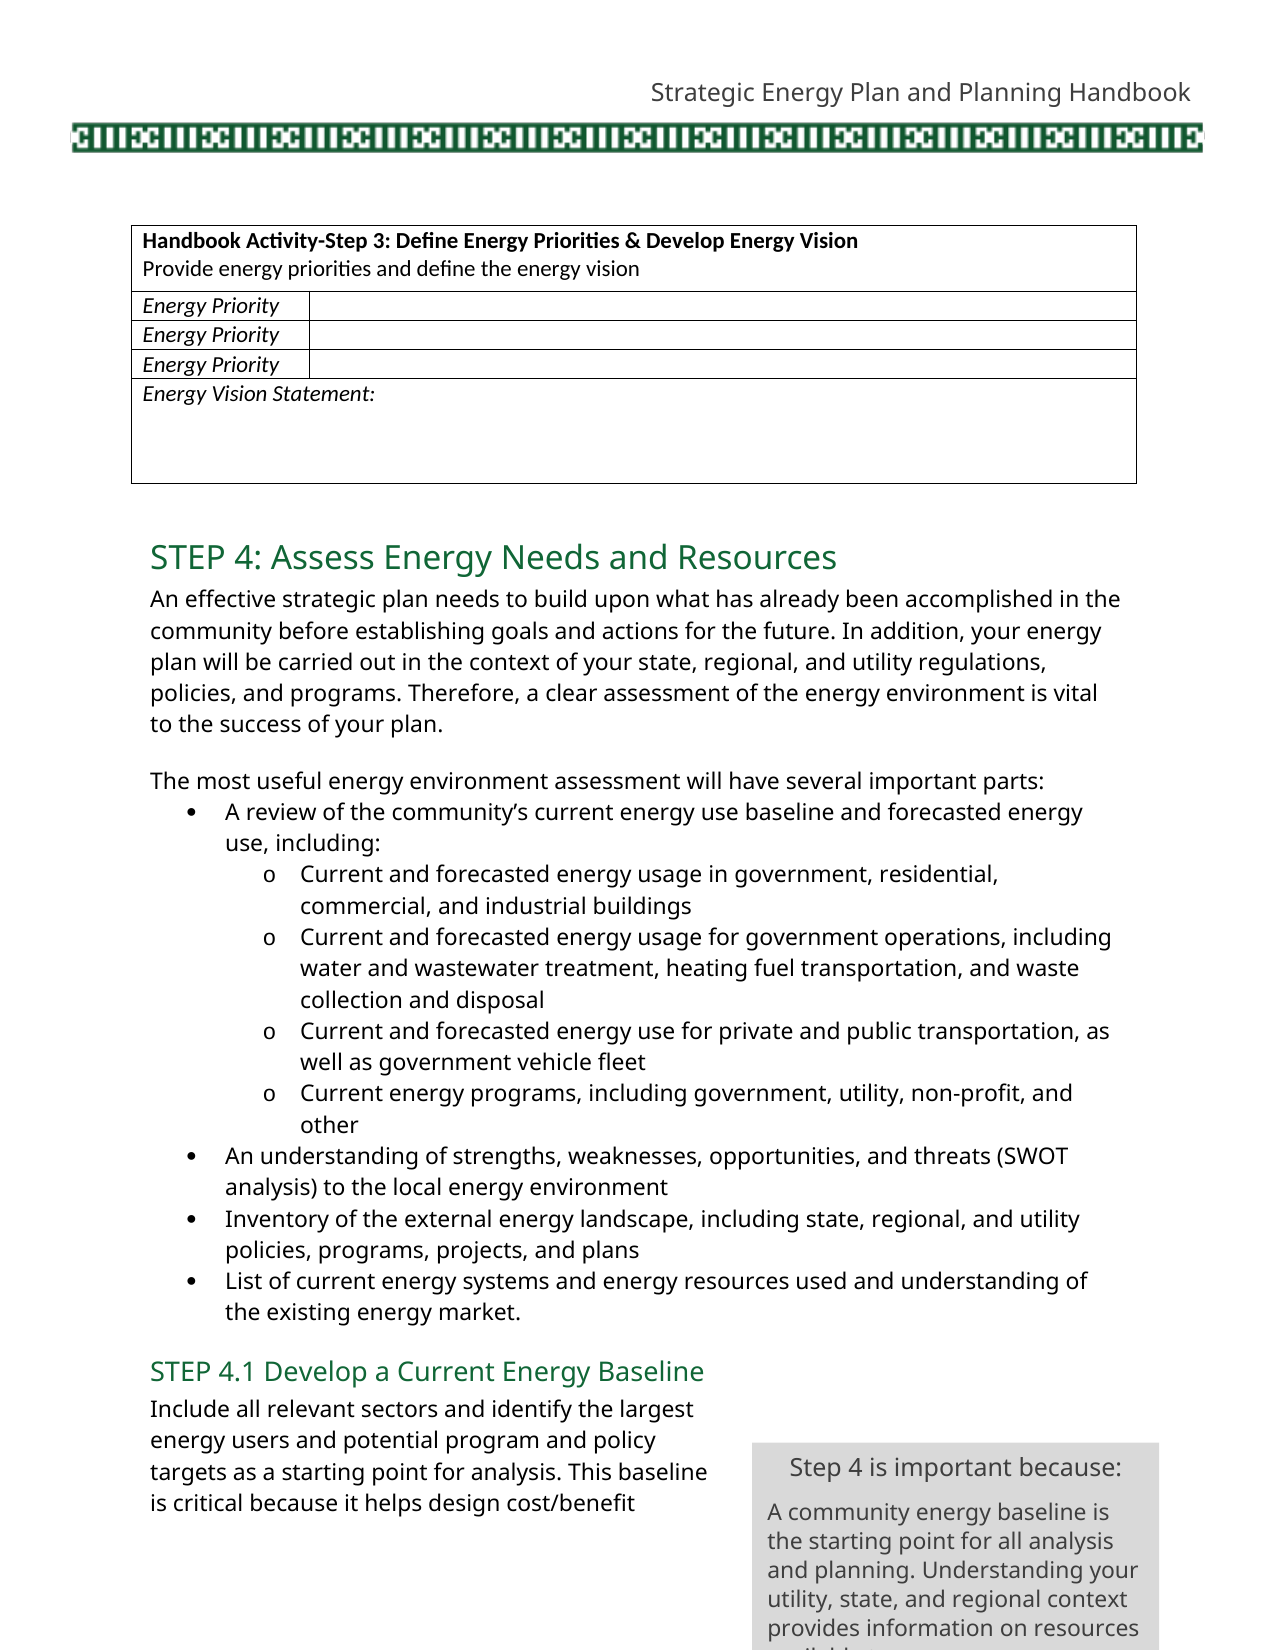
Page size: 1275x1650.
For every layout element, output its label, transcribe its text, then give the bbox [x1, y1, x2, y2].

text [150, 1393, 1125, 1518]
text The most useful energy environment assessment will have several important parts: [150, 764, 1125, 796]
list A review of the community’s current energy use baseline and forecasted energy use, including: [187, 796, 1125, 858]
list Current and forecasted energy usage in government, residential, commercial, and industrial buildings [262, 858, 1125, 921]
table_cell [310, 350, 1136, 378]
table_cell Energy Vision Statement: [132, 379, 1136, 483]
list List of current energy systems and energy resources used and understanding of the existing energy market. [187, 1265, 1125, 1327]
list An understanding of strengths, weaknesses, opportunities, and threats (SWOT analysis) to the local energy environment [187, 1140, 1125, 1202]
table_cell Energy Priority [132, 292, 309, 319]
table_cell Energy Priority [132, 350, 309, 378]
list Current and forecasted energy use for private and public transportation, as well as government vehicle fleet [262, 1015, 1125, 1077]
text STEP 4.1 Develop a Current Energy Baseline [150, 1352, 1125, 1389]
table_cell [310, 321, 1136, 349]
list Current energy programs, including government, utility, non-profit, and other [262, 1077, 1125, 1140]
text An effective strategic plan needs to build upon what has already been accomplished in the community before establishing goals and actions for the future. In addition, your energy plan will be carried out in the context of your state, regional, and utility regulations, policies, and programs. Therefore, a clear assessment of the energy environment is vital to the success of your plan. [150, 583, 1125, 739]
table_cell [310, 292, 1136, 319]
list Current and forecasted energy usage for government operations, including water and wastewater treatment, heating fuel transportation, and waste collection and disposal [262, 921, 1125, 1015]
table_header Handbook Activity-Step 3: Define Energy Priorities & Develop Energy Vision Provide energy priorities and define the energy vision [132, 226, 1136, 291]
table_cell Energy Priority [132, 321, 309, 349]
list Inventory of the external energy landscape, including state, regional, and utility policies, programs, projects, and plans [187, 1202, 1125, 1265]
text STEP 4: Assess Energy Needs and Resources [150, 534, 1125, 579]
